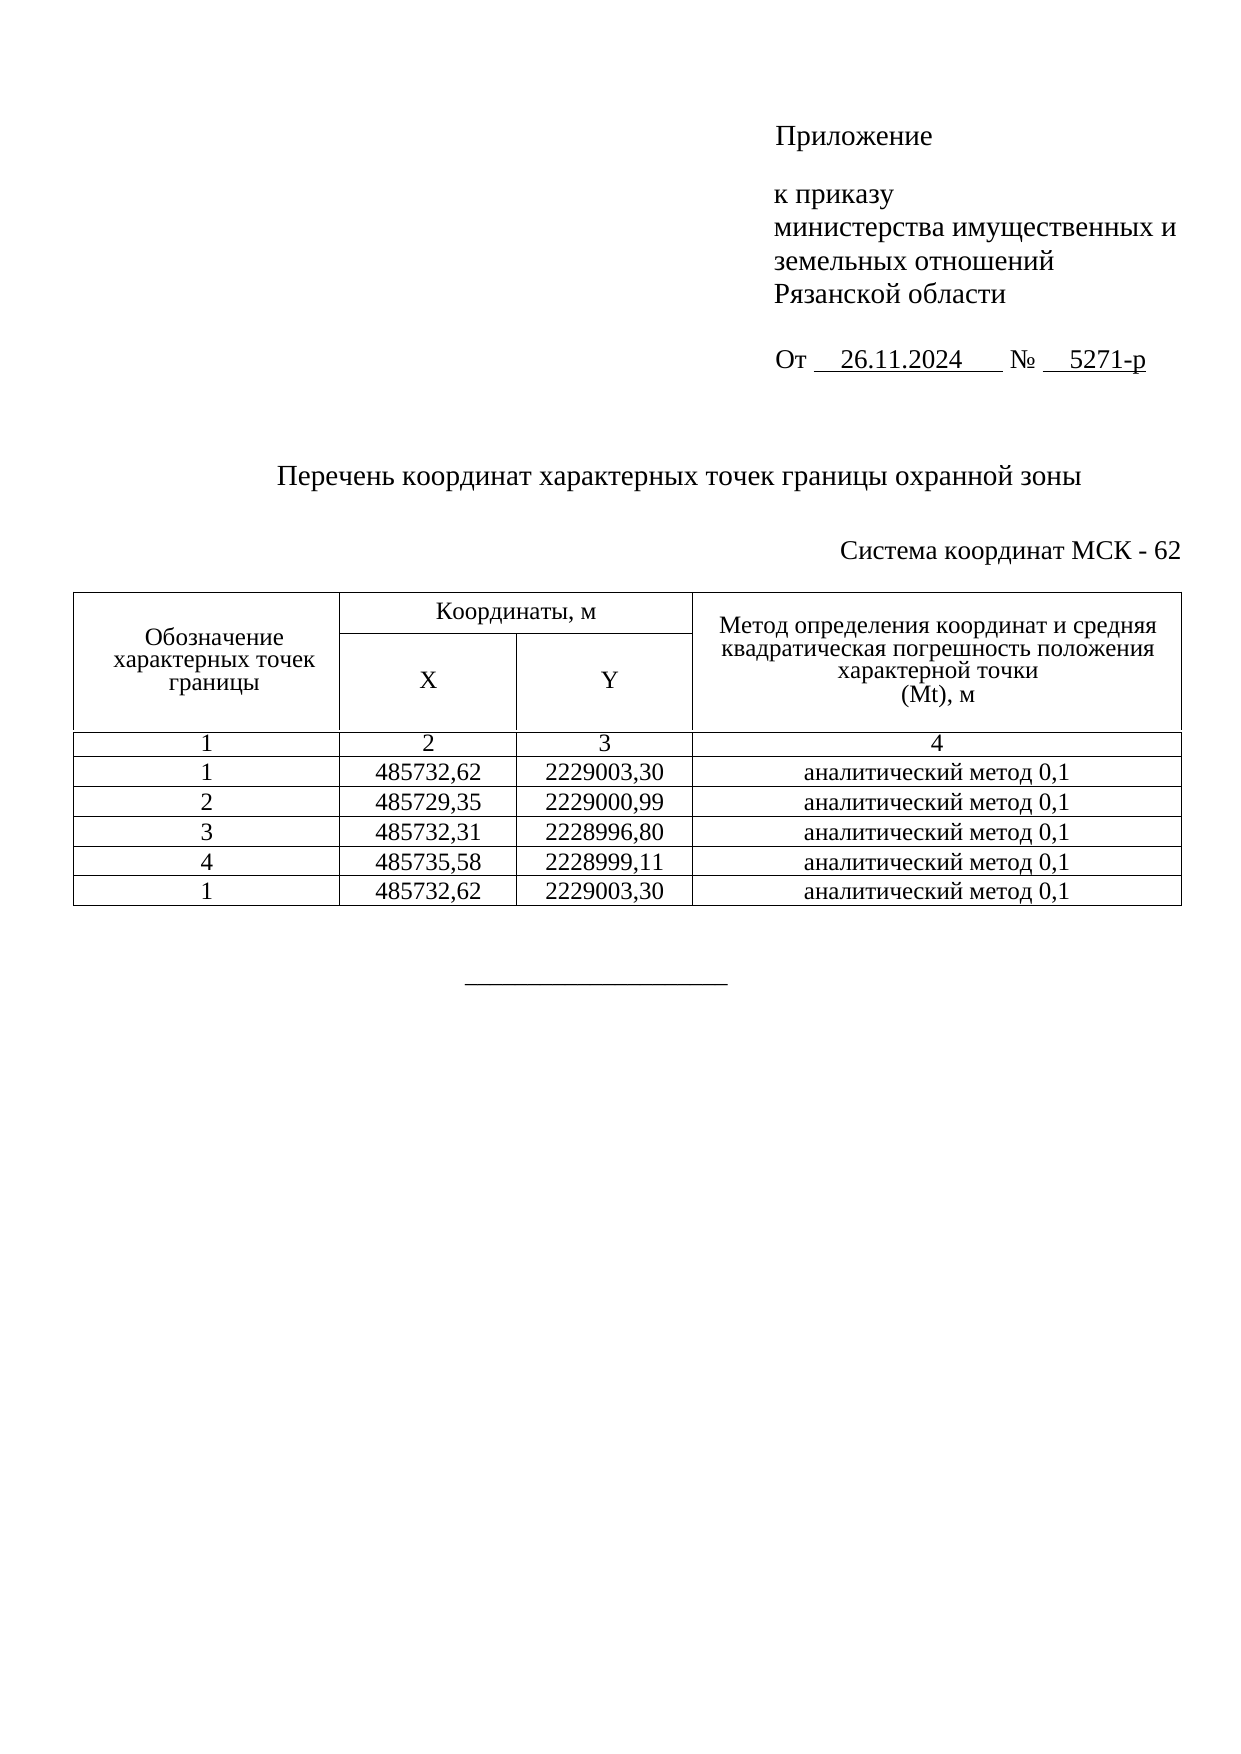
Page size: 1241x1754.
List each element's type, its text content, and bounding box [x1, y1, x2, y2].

table_cell 2228999,11 [517, 847, 692, 875]
text _____________________ [177, 959, 1181, 988]
table_cell 2 [74, 787, 339, 816]
table_header 1 [74, 733, 339, 756]
table_cell 2228996,80 [517, 817, 692, 846]
text От 26.11.2024 № 5271-р [177, 343, 1181, 374]
table_cell аналитический метод 0,1 [693, 757, 1181, 786]
table_cell 3 [74, 817, 339, 846]
text земельных отношений [177, 243, 1181, 276]
text Рязанской области [177, 276, 1181, 310]
table_cell 2229003,30 [517, 757, 692, 786]
table_cell Х [340, 634, 516, 730]
table_header 2 [340, 733, 516, 756]
table_cell 1 [74, 876, 339, 905]
table_cell 485732,31 [340, 817, 516, 846]
table_header 4 [693, 733, 1181, 756]
table_cell 2229003,30 [517, 876, 692, 905]
table_cell Y [517, 634, 692, 730]
text Перечень координат характерных точек границы охранной зоны [177, 458, 1181, 492]
table_header Координаты, м [340, 593, 692, 633]
table_cell 485732,62 [340, 757, 516, 786]
text Приложение [177, 118, 1181, 152]
table_header Обозначение характерных точек границы [74, 593, 339, 730]
table_cell аналитический метод 0,1 [693, 787, 1181, 816]
table_cell аналитический метод 0,1 [693, 876, 1181, 905]
table_cell 485735,58 [340, 847, 516, 875]
table_header 3 [517, 733, 692, 756]
text Система координат МСК - 62 [177, 540, 1181, 565]
table_cell 1 [74, 757, 339, 786]
table_cell аналитический метод 0,1 [693, 847, 1181, 875]
table_cell 2229000,99 [517, 787, 692, 816]
table_cell 485732,62 [340, 876, 516, 905]
text министерства имущественных и [693, 209, 1181, 243]
table_header Метод определения координат и средняя квадратическая погрешность положения характерной точки (Мt), м [693, 593, 1181, 730]
table_cell 485729,35 [340, 787, 516, 816]
text к приказу [693, 176, 1181, 209]
table_cell 4 [74, 847, 339, 875]
table_cell аналитический метод 0,1 [693, 817, 1181, 846]
